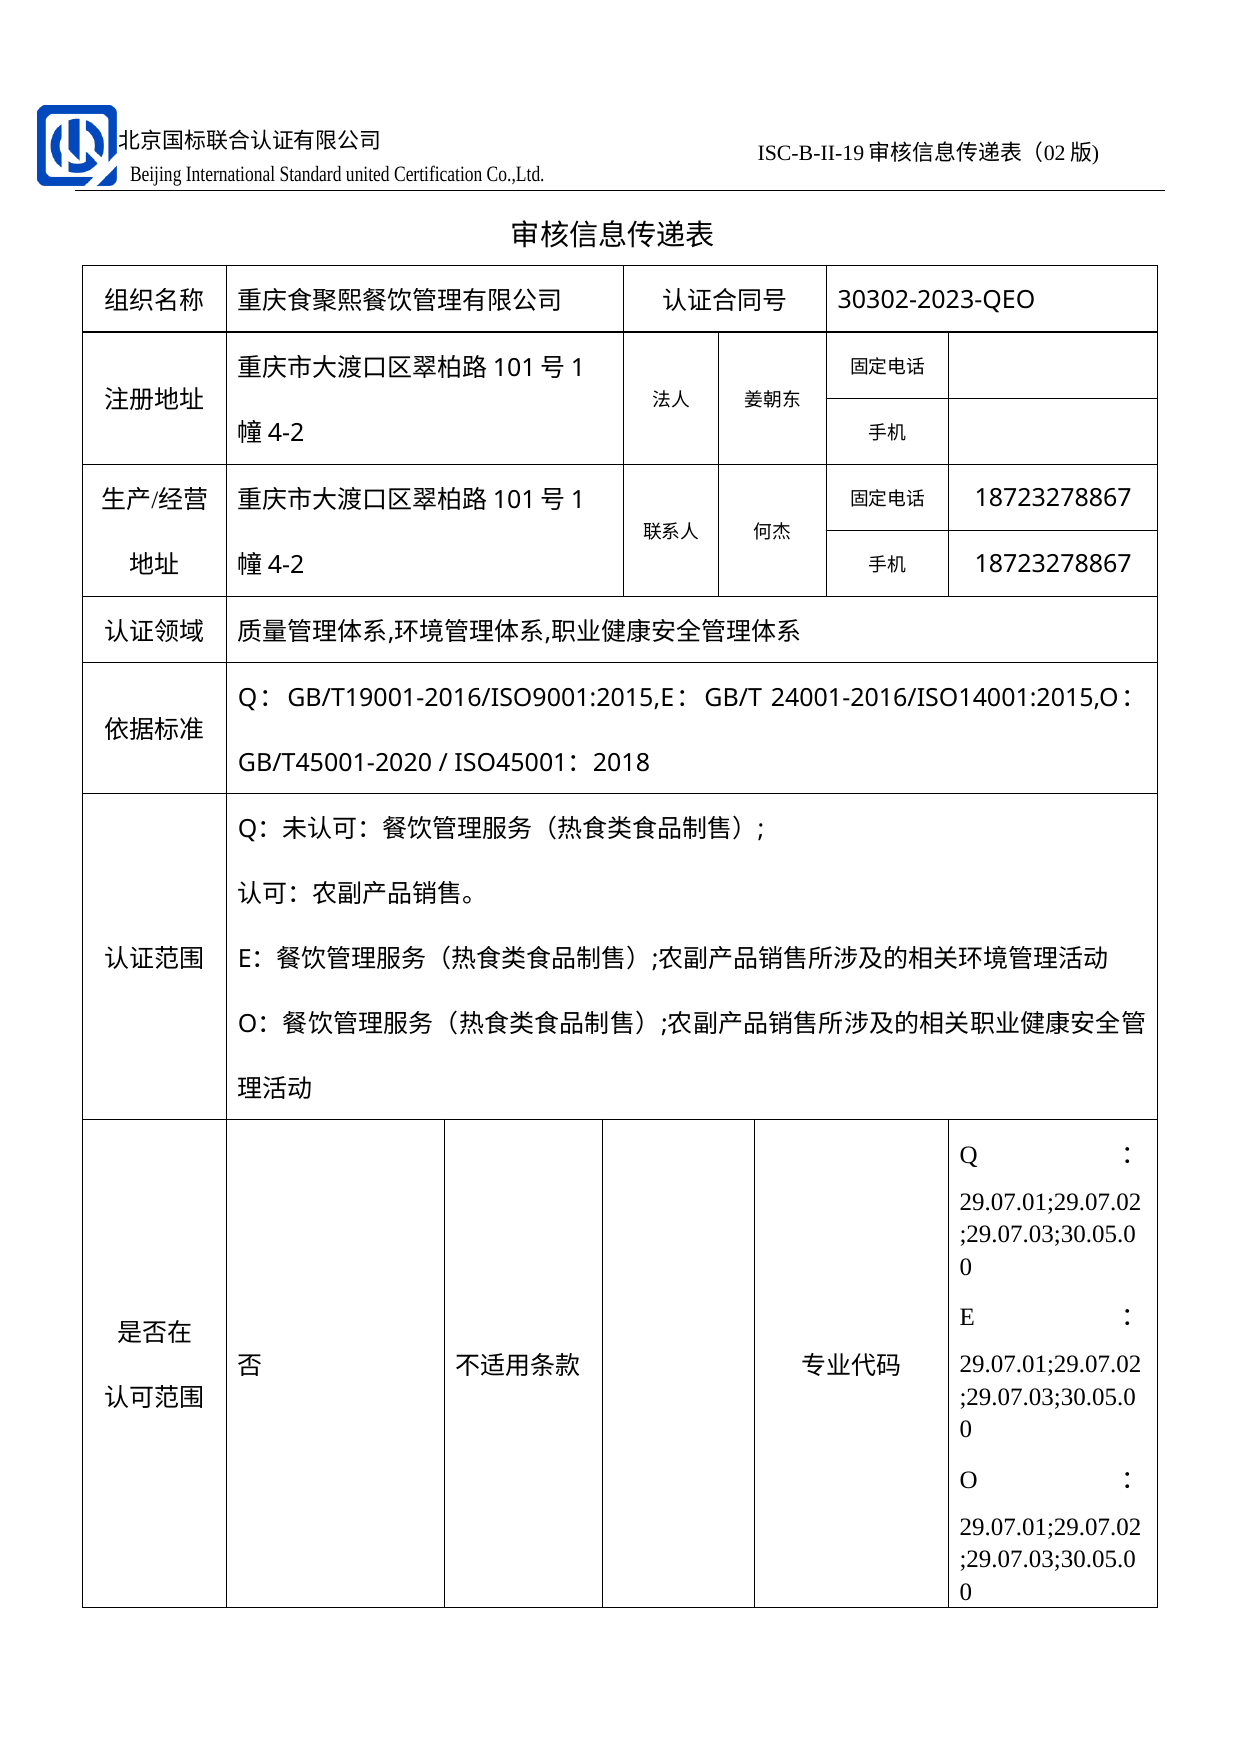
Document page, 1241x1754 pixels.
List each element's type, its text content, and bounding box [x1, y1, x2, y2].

table_cell 何杰 [719, 465, 826, 596]
table_cell 认证范围 [83, 794, 226, 1119]
table_cell Q：29.07.01;29.07.02;29.07.03;30.05.00 E：29.07.01;29.07.02;29.07.03;30.05.00 O：29.07.01;29.07.02;29.07.03;30.05.00 [949, 1120, 1157, 1607]
table_header 认证合同号 [624, 266, 826, 331]
table_header 组织名称 [83, 266, 226, 331]
table_cell 法人 [624, 333, 718, 463]
table_cell 姜朝东 [719, 333, 826, 463]
table_cell Q：GB/T19001-2016/ISO9001:2015,E：GB/T 24001-2016/ISO14001:2015,O：GB/T45001-2020 / ISO45001：2018 [227, 663, 1157, 793]
table_cell 18723278867 [949, 531, 1157, 596]
table_cell 重庆市大渡口区翠柏路101号1幢4-2 [227, 465, 623, 596]
table_cell 质量管理体系,环境管理体系,职业健康安全管理体系 [227, 597, 1157, 662]
table_cell 重庆市大渡口区翠柏路101号1幢4-2 [227, 333, 623, 463]
table_cell [603, 1120, 754, 1607]
table_cell 联系人 [624, 465, 718, 596]
table_cell 18723278867 [949, 465, 1157, 529]
table_header 30302-2023-QEO [827, 266, 1157, 331]
table_header 重庆食聚熙餐饮管理有限公司 [227, 266, 623, 331]
table_cell [949, 399, 1157, 463]
table_cell 手机 [827, 531, 948, 596]
table_cell Q：未认可：餐饮管理服务（热食类食品制售）; 认可：农副产品销售。 E：餐饮管理服务（热食类食品制售）;农副产品销售所涉及的相关环境管理活动 O：餐饮管理服务（热食类食品制售）;农副产品销售所涉及的相关职业健康安全管理活动 [227, 794, 1157, 1119]
table_cell 不适用条款 [445, 1120, 602, 1607]
picture [37, 105, 117, 186]
table_cell [949, 333, 1157, 397]
table_cell 认证领域 [83, 597, 226, 662]
table_cell 注册地址 [83, 333, 226, 463]
text 审核信息传递表 [75, 200, 1165, 265]
table_cell 依据标准 [83, 663, 226, 793]
table_cell 否 [227, 1120, 444, 1607]
table_cell 生产/经营地址 [83, 465, 226, 596]
table_cell 是否在 认可范围 [83, 1120, 226, 1607]
table_cell 专业代码 [755, 1120, 948, 1607]
table_cell 固定电话 [827, 333, 948, 397]
table_cell 固定电话 [827, 465, 948, 529]
table_cell 手机 [827, 399, 948, 463]
